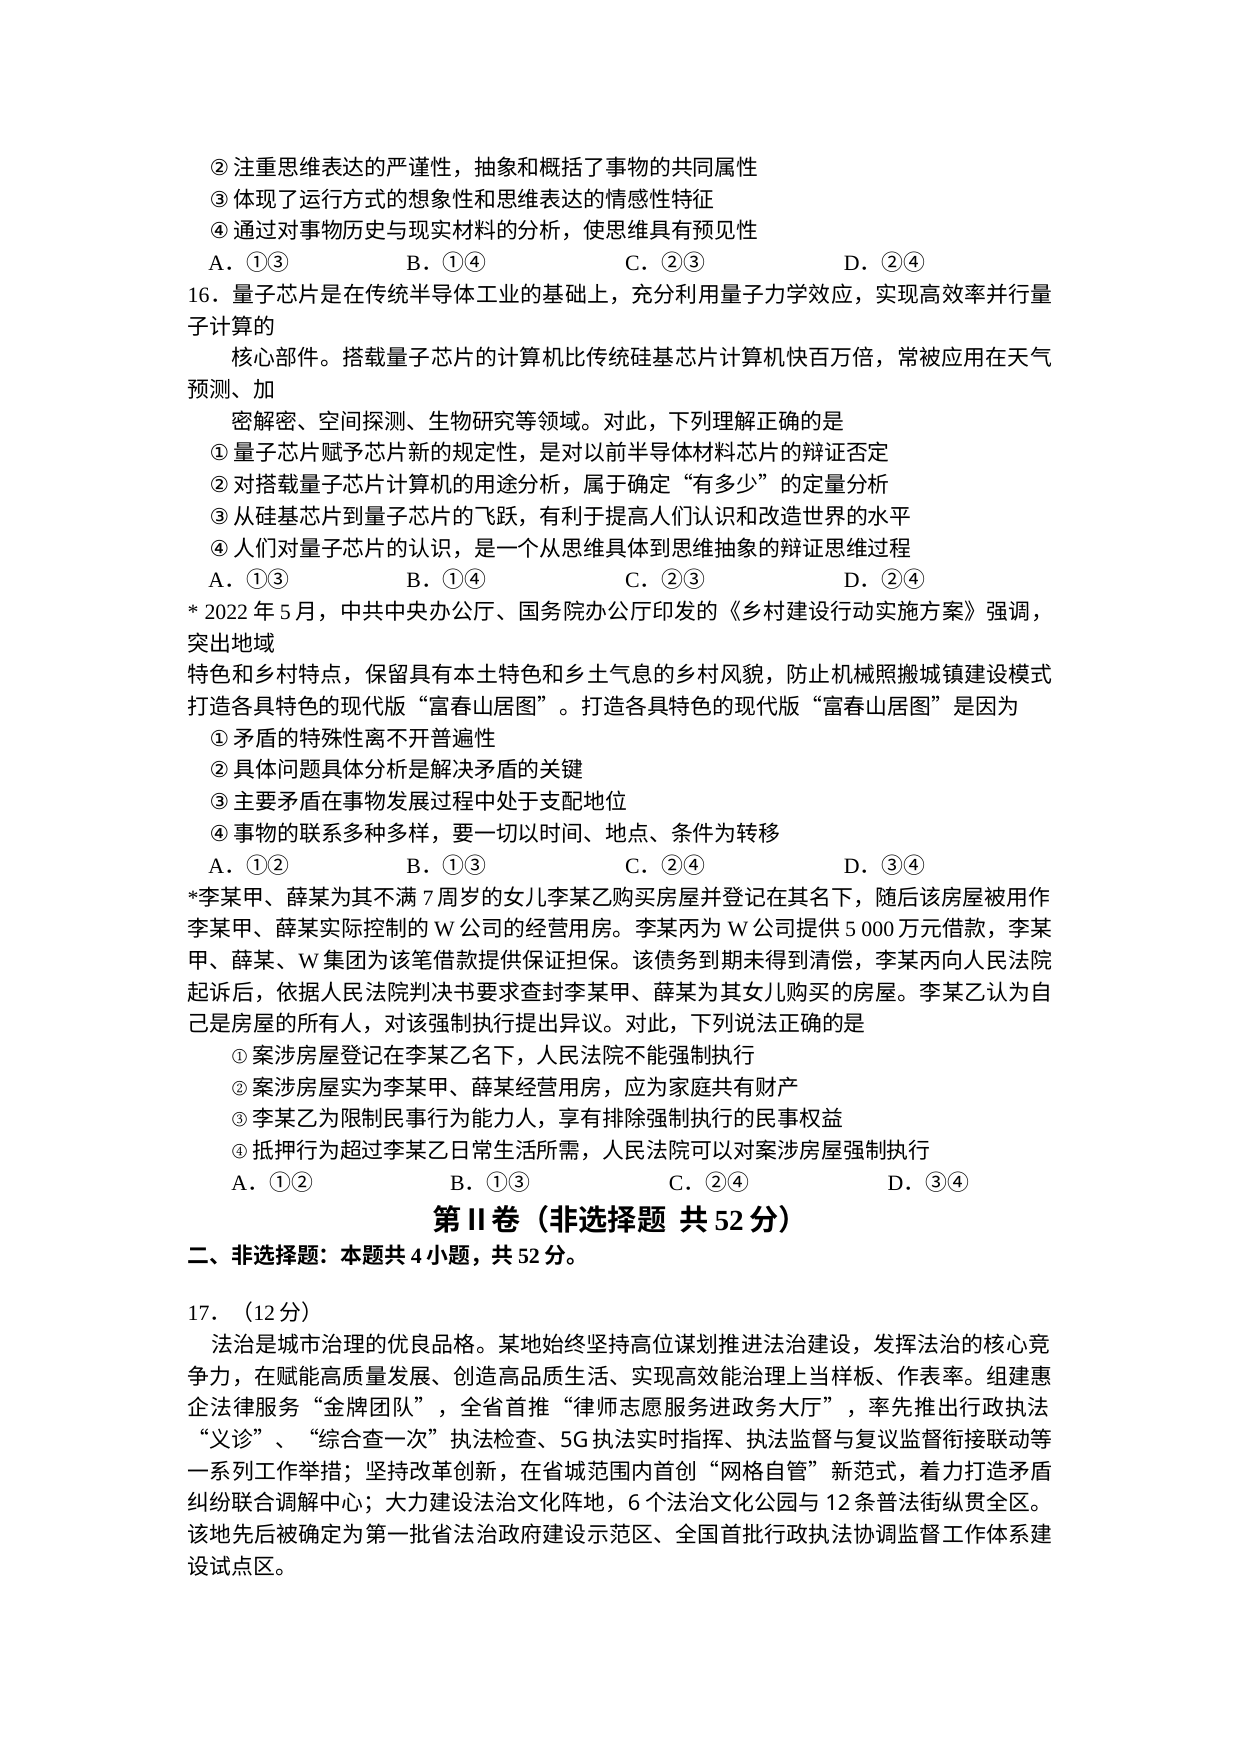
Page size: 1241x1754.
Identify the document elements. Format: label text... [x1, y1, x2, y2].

text 二、非选择题：本题共4小题，共52分。 [187, 1238, 1053, 1270]
text A．①③ B．①④ C．②③ D．②④ [187, 562, 1053, 594]
text ③主要矛盾在事物发展过程中处于支配地位 [187, 784, 1053, 816]
text ④人们对量子芯片的认识，是一个从思维具体到思维抽象的辩证思维过程 [187, 531, 1053, 562]
text ①案涉房屋登记在李某乙名下，人民法院不能强制执行 [187, 1038, 1053, 1069]
text ②注重思维表达的严谨性，抽象和概括了事物的共同属性 [187, 150, 1053, 182]
text 特色和乡村特点，保留具有本土特色和乡土气息的乡村风貌，防止机械照搬城镇建设模式，打造各具特色的现代版“富春山居图”。打造各具特色的现代版“富春山居图”是因为 [187, 657, 1053, 721]
text ②对搭载量子芯片计算机的用途分析，属于确定“有多少”的定量分析 [187, 467, 1053, 499]
text ④通过对事物历史与现实材料的分析，使思维具有预见性 [187, 213, 1053, 245]
text 16．量子芯片是在传统半导体工业的基础上，充分利用量子力学效应，实现高效率并行量子计算的 [187, 277, 1053, 340]
text 核心部件。搭载量子芯片的计算机比传统硅基芯片计算机快百万倍，常被应用在天气预测、加 [187, 340, 1053, 404]
text 法治是城市治理的优良品格。某地始终坚持高位谋划推进法治建设，发挥法治的核心竞争力，在赋能高质量发展、创造高品质生活、实现高效能治理上当样板、作表率。组建惠企法律服务“金牌团队”，全省首推“律师志愿服务进政务大厅”，率先推出行政执法“义诊”、“综合查一次”执法检查、5G执法实时指挥、执法监督与复议监督衔接联动等一系列工作举措；坚持改革创新，在省城范围内首创“网格自管”新范式，着力打造矛盾纠纷联合调解中心；大力建设法治文化阵地，6个法治文化公园与12条普法街纵贯全区。该地先后被确定为第一批省法治政府建设示范区、全国首批行政执法协调监督工作体系建设试点区。 [187, 1327, 1053, 1581]
text ③李某乙为限制民事行为能力人，享有排除强制执行的民事权益 [187, 1101, 1053, 1133]
text ③体现了运行方式的想象性和思维表达的情感性特征 [187, 182, 1053, 213]
text ①量子芯片赋予芯片新的规定性，是对以前半导体材料芯片的辩证否定 [187, 435, 1053, 467]
text A．①③ B．①④ C．②③ D．②④ [187, 245, 1053, 277]
text ①矛盾的特殊性离不开普遍性 [187, 721, 1053, 752]
text A．①② B．①③ C．②④ D．③④ [187, 848, 1053, 879]
text ②具体问题具体分析是解决矛盾的关键 [187, 752, 1053, 784]
text * 2022年5月，中共中央办公厅、国务院办公厅印发的《乡村建设行动实施方案》强调，突出地域 [187, 594, 1053, 657]
text 密解密、空间探测、生物研究等领域。对此，下列理解正确的是 [187, 404, 1053, 435]
text ③从硅基芯片到量子芯片的飞跃，有利于提高人们认识和改造世界的水平 [187, 499, 1053, 531]
text 第Ⅱ卷（非选择题 共52分） [187, 1196, 1053, 1238]
text 17．（12分） [187, 1295, 1053, 1327]
text A．①② B．①③ C．②④ D．③④ [187, 1164, 1053, 1196]
text ②案涉房屋实为李某甲、薛某经营用房，应为家庭共有财产 [187, 1069, 1053, 1101]
text *李某甲、薛某为其不满7周岁的女儿李某乙购买房屋并登记在其名下，随后该房屋被用作李某甲、薛某实际控制的W公司的经营用房。李某丙为W公司提供5 000万元借款，李某甲、薛某、W集团为该笔借款提供保证担保。该债务到期未得到清偿，李某丙向人民法院起诉后，依据人民法院判决书要求查封李某甲、薛某为其女儿购买的房屋。李某乙认为自己是房屋的所有人，对该强制执行提出异议。对此，下列说法正确的是 [187, 879, 1053, 1038]
text ④事物的联系多种多样，要一切以时间、地点、条件为转移 [187, 816, 1053, 848]
text ④抵押行为超过李某乙日常生活所需，人民法院可以对案涉房屋强制执行 [187, 1133, 1053, 1164]
